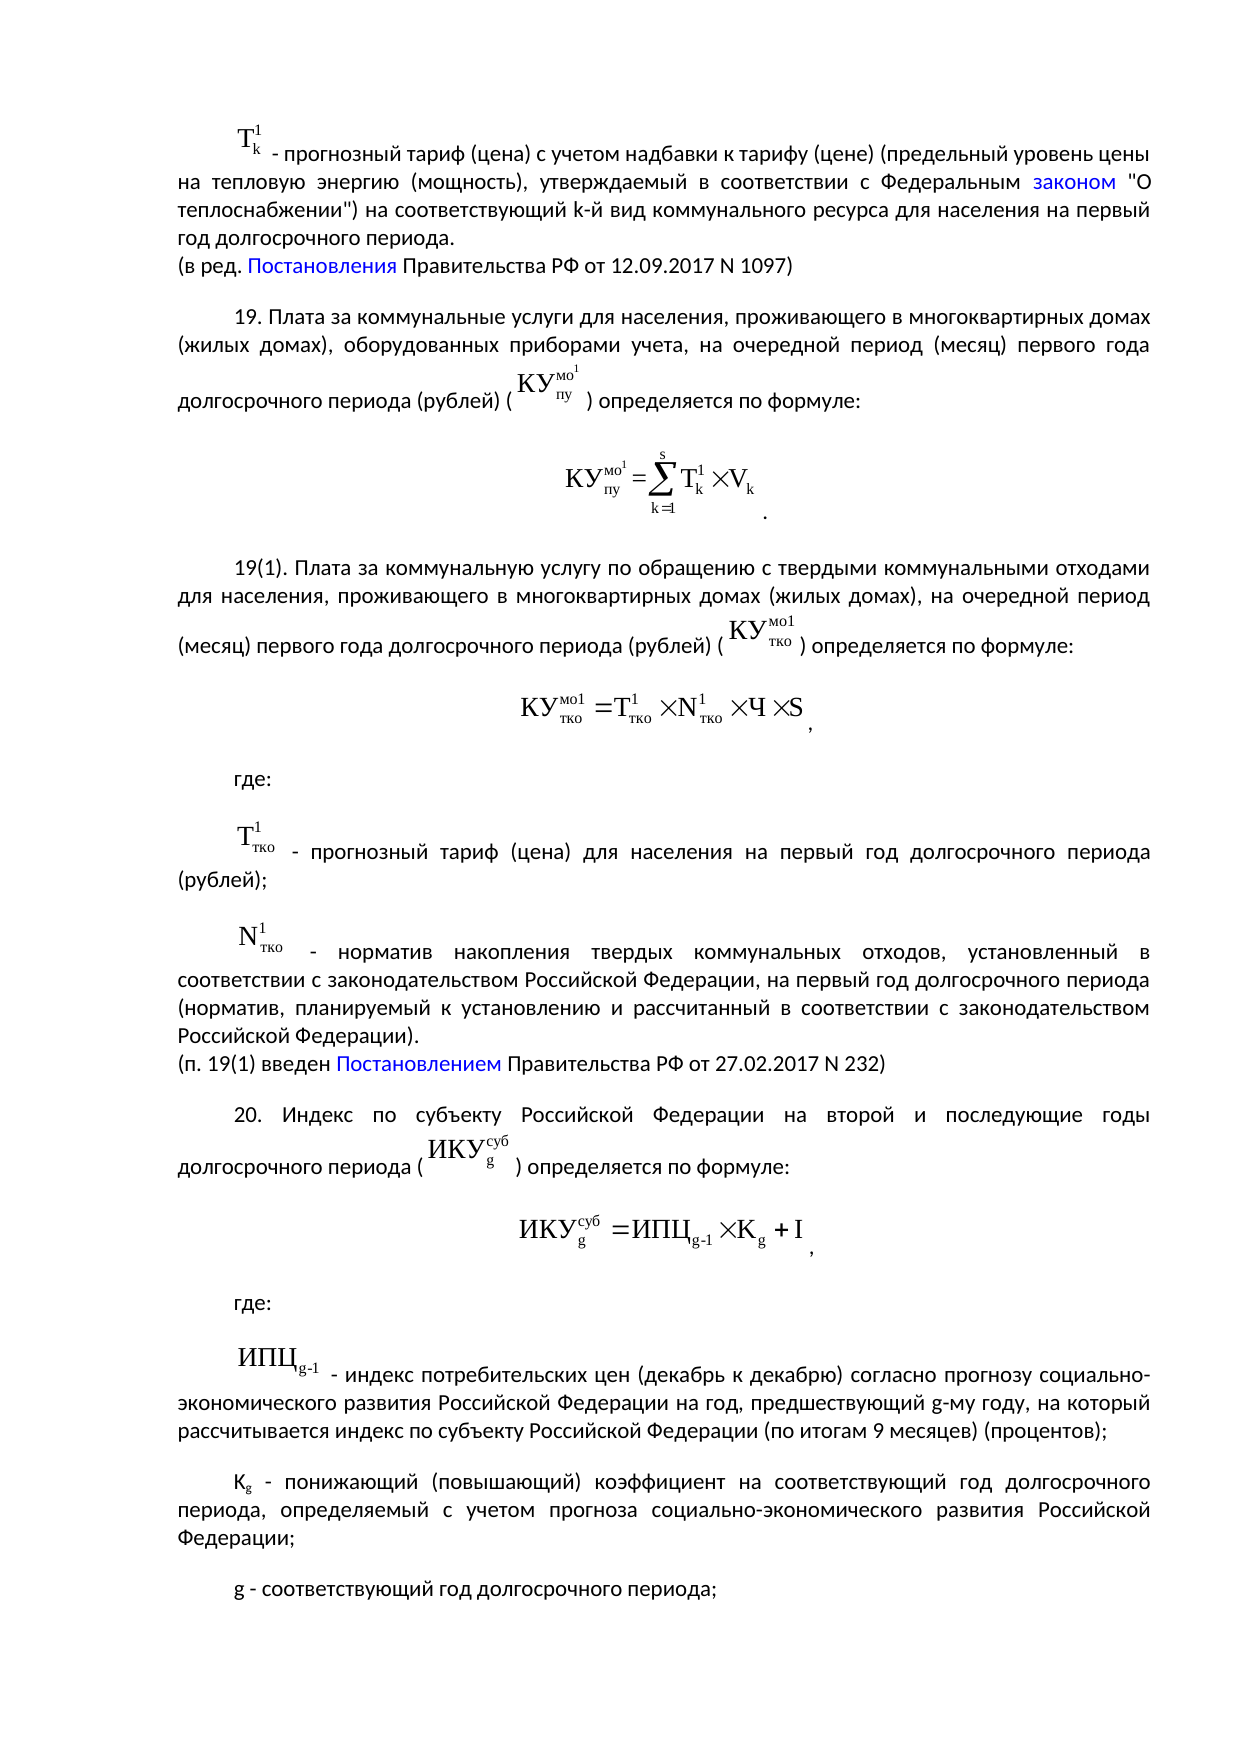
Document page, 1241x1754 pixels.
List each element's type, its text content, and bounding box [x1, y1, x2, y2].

text - норматив накопления твердых коммунальных отходов, установленный в соответствии с законодательством Российской Федерации, на первый год долгосрочного периода (норматив, планируемый к установлению и рассчитанный в соответствии с законодательством Российской Федерации). [177, 916, 1152, 1049]
text (п. 19(1) введен Постановлением Правительства РФ от 27.02.2017 N 232) [177, 1049, 1152, 1077]
text , [177, 687, 1152, 736]
text 19(1). Плата за коммунальную услугу по обращению с твердыми коммунальными отходами для населения, проживающего в многоквартирных домах (жилых домах), на очередной период (месяц) первого года долгосрочного периода (рублей) () определяется по формуле: [177, 553, 1152, 659]
text 19. Плата за коммунальные услуги для населения, проживающего в многоквартирных домах (жилых домах), оборудованных приборами учета, на очередной период (месяц) первого года долгосрочного периода (рублей) () определяется по формуле: [177, 302, 1152, 414]
text - индекс потребительских цен (декабрь к декабрю) согласно прогнозу социально-экономического развития Российской Федерации на год, предшествующий g-му году, на который рассчитывается индекс по субъекту Российской Федерации (по итогам 9 месяцев) (процентов); [177, 1339, 1152, 1444]
text (в ред. Постановления Правительства РФ от 12.09.2017 N 1097) [177, 251, 1152, 279]
text - прогнозный тариф (цена) с учетом надбавки к тарифу (цене) (предельный уровень цены на тепловую энергию (мощность), утверждаемый в соответствии с Федеральным законом "О теплоснабжении") на соответствующий k-й вид коммунального ресурса для населения на первый год долгосрочного периода. [177, 118, 1152, 251]
text g - соответствующий год долгосрочного периода; [177, 1574, 1152, 1602]
text Kg - понижающий (повышающий) коэффициент на соответствующий год долгосрочного периода, определяемый с учетом прогноза социально-экономического развития Российской Федерации; [177, 1467, 1152, 1551]
text где: [177, 1288, 1152, 1316]
text где: [177, 764, 1152, 792]
text - прогнозный тариф (цена) для населения на первый год долгосрочного периода (рублей); [177, 815, 1152, 893]
text , [177, 1208, 1152, 1260]
text 20. Индекс по субъекту Российской Федерации на второй и последующие годы долгосрочного периода () определяется по формуле: [177, 1100, 1152, 1180]
text . [177, 442, 1152, 525]
